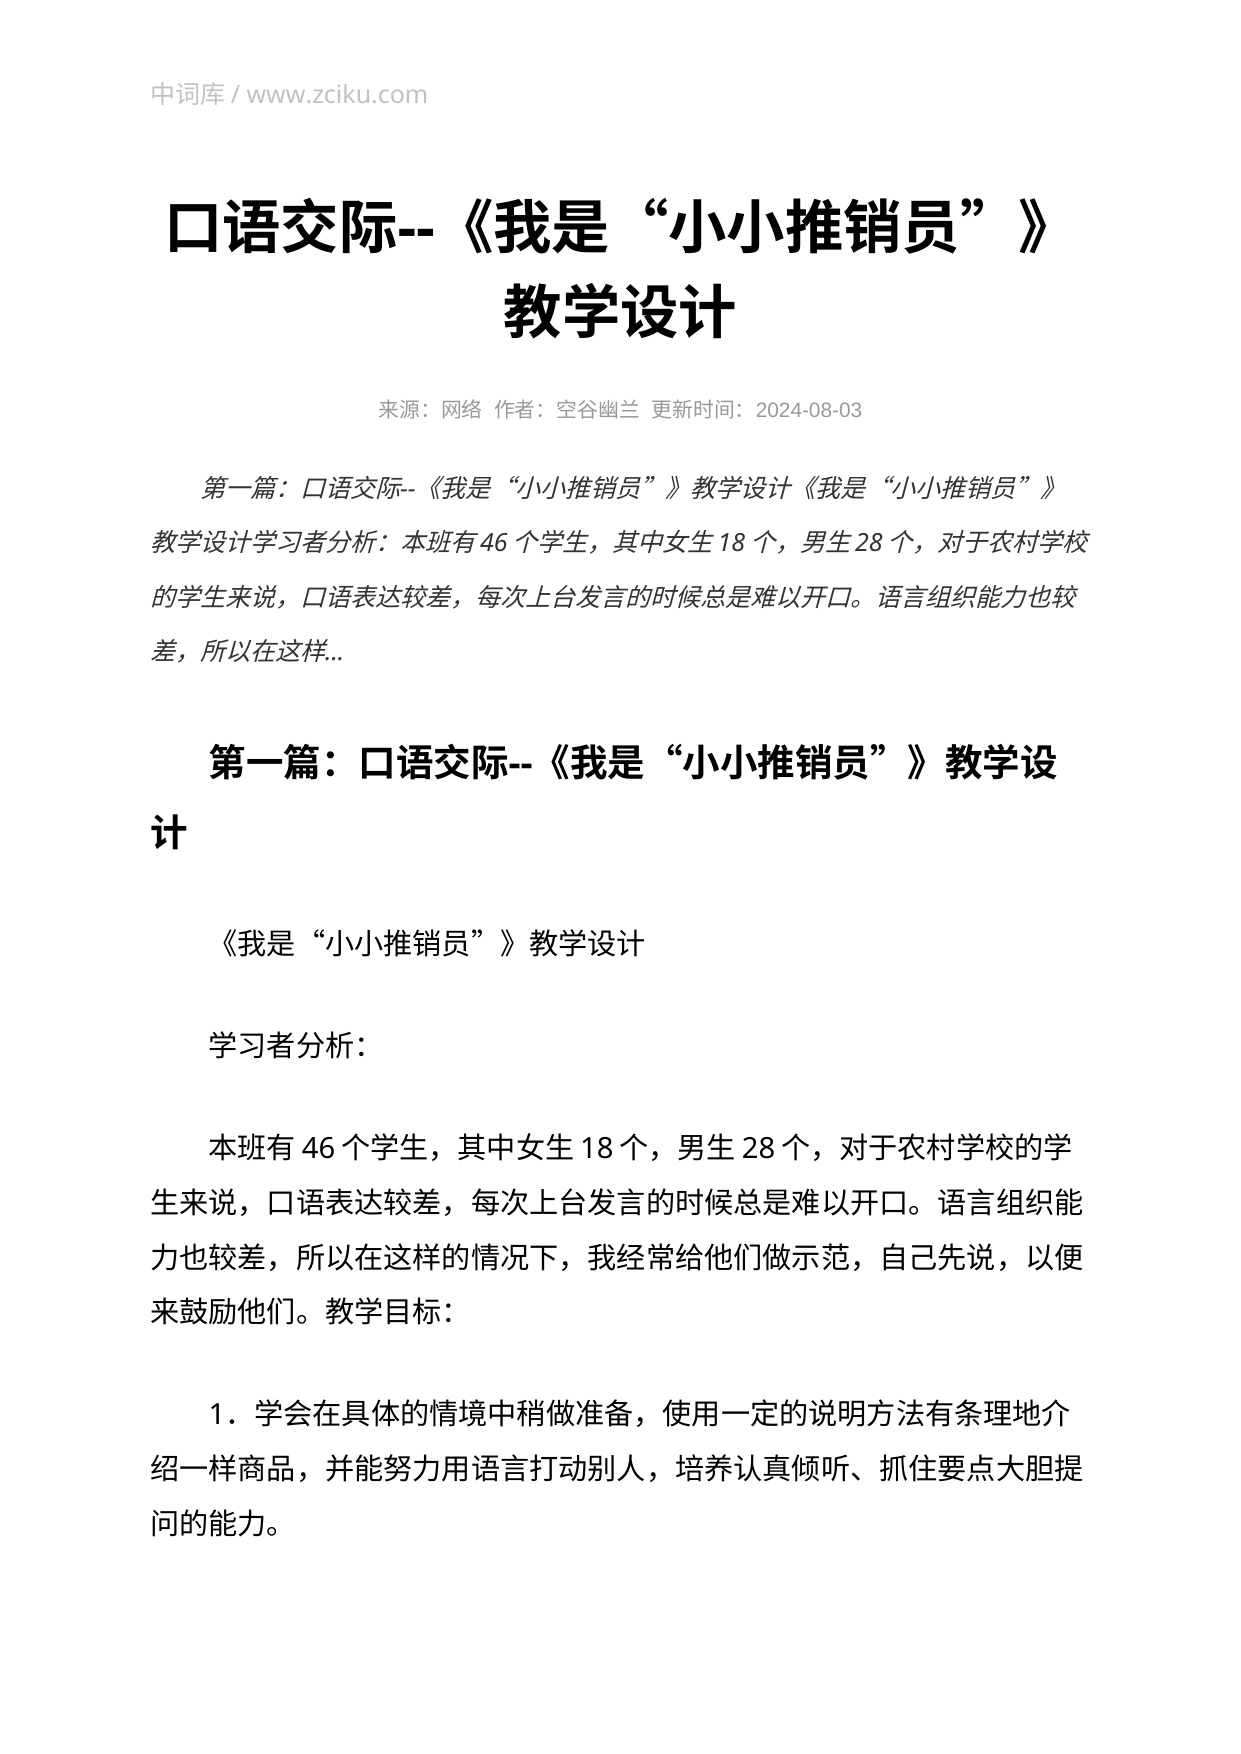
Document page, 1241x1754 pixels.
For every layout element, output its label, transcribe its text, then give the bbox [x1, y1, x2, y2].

text 1．学会在具体的情境中稍做准备，使用一定的说明方法有条理地介绍一样商品，并能努力用语言打动别人，培养认真倾听、抓住要点大胆提问的能力。 [150, 1391, 1090, 1543]
text 第一篇：口语交际--《我是“小小推销员”》教学设计 [150, 733, 1090, 858]
text 学习者分析： [150, 1022, 1090, 1065]
text 本班有46个学生，其中女生18个，男生28个，对于农村学校的学生来说，口语表达较差，每次上台发言的时候总是难以开口。语言组织能力也较差，所以在这样的情况下，我经常给他们做示范，自己先说，以便来鼓励他们。教学目标： [150, 1124, 1090, 1331]
subtitle 口语交际--《我是“小小推销员”》教学设计 [150, 181, 1090, 351]
text 第一篇：口语交际--《我是“小小推销员”》教学设计《我是“小小推销员”》教学设计学习者分析：本班有46个学生，其中女生18个，男生28个，对于农村学校的学生来说，口语表达较差，每次上台发言的时候总是难以开口。语言组织能力也较差，所以在这样... [150, 468, 1090, 668]
text 《我是“小小推销员”》教学设计 [150, 921, 1090, 963]
text 来源：网络 作者：空谷幽兰 更新时间：2024-08-03 [150, 397, 1090, 421]
